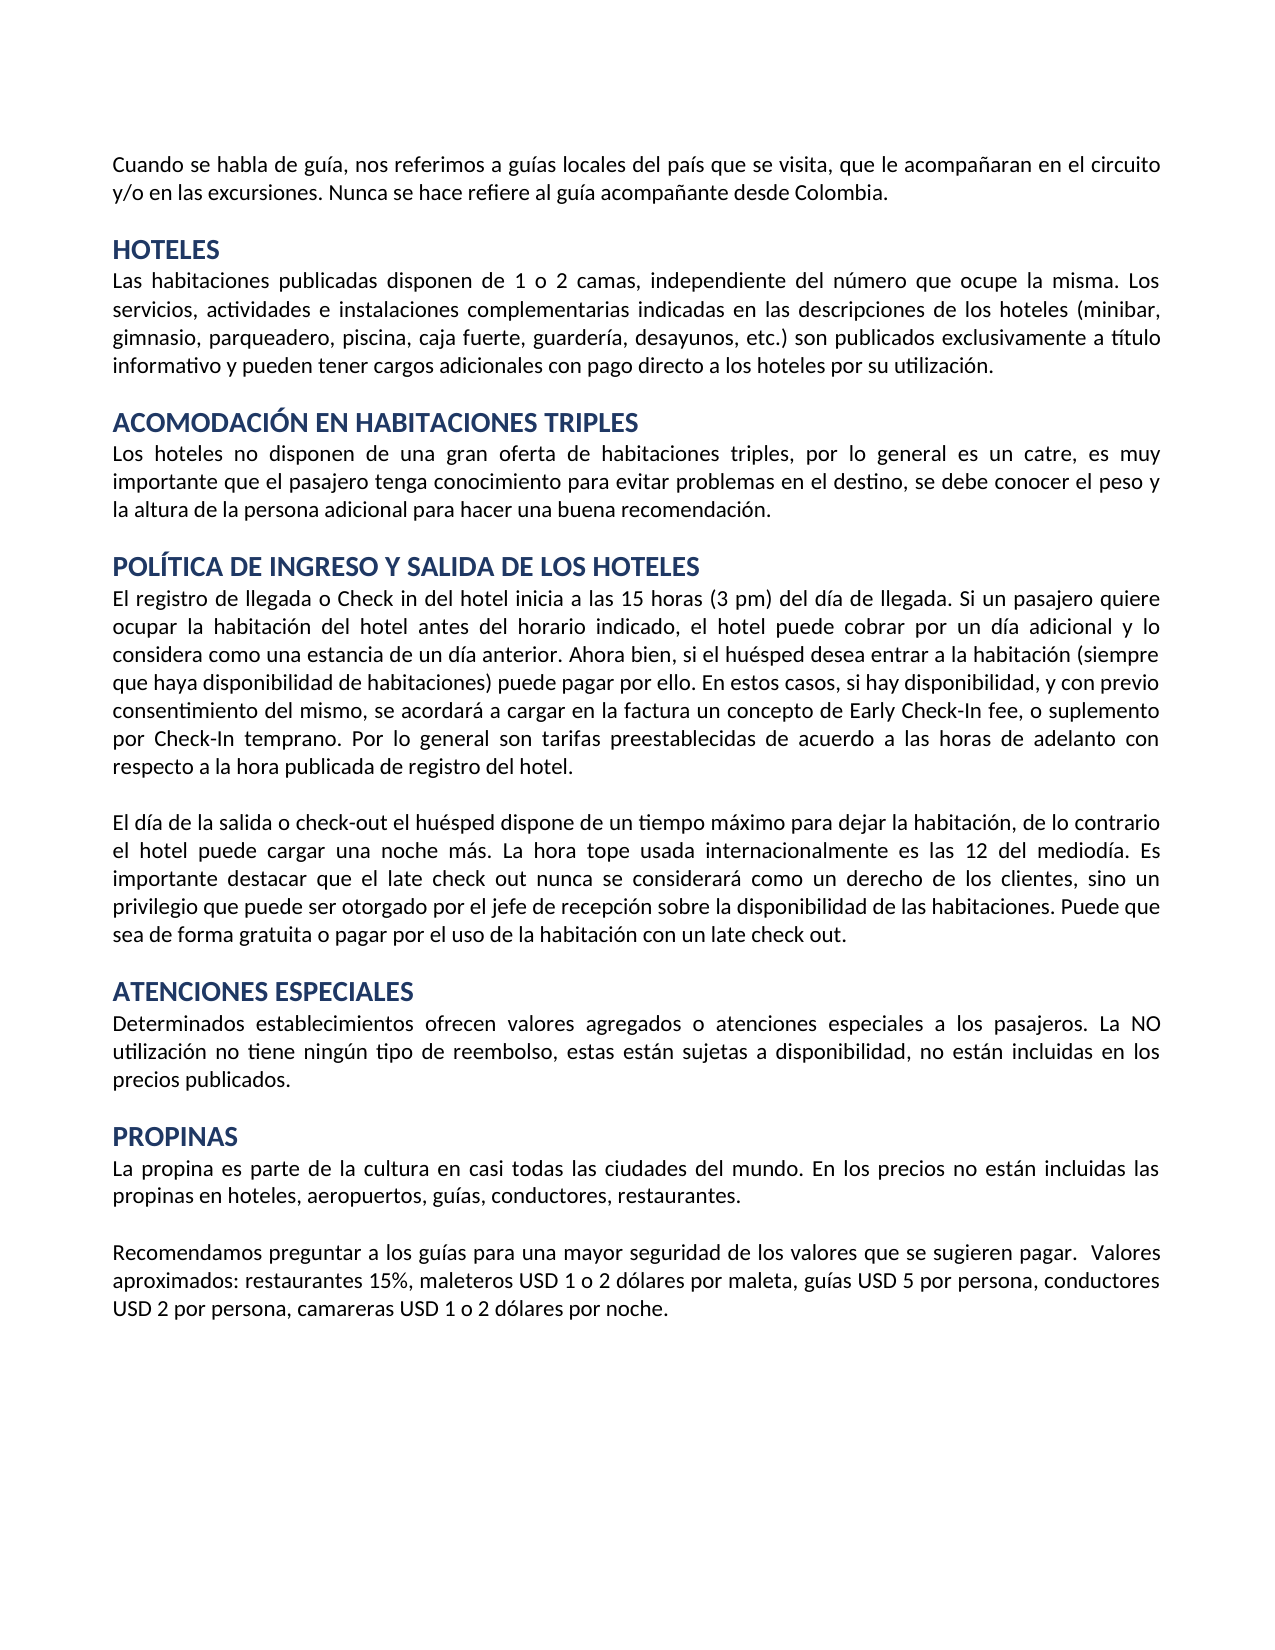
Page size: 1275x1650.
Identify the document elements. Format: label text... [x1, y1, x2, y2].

text El registro de llegada o Check in del hotel inicia a las 15 horas (3 pm) del día de llegada. Si un pasajero quiere ocupar la habitación del hotel antes del horario indicado, el hotel puede cobrar por un día adicional y lo considera como una estancia de un día anterior. Ahora bien, si el huésped desea entrar a la habitación (siempre que haya disponibilidad de habitaciones) puede pagar por ello. En estos casos, si hay disponibilidad, y con previo consentimiento del mismo, se acordará a cargar en la factura un concepto de Early Check-In fee, o suplemento por Check-In temprano. Por lo general son tarifas preestablecidas de acuerdo a las horas de adelanto con respecto a la hora publicada de registro del hotel. [112, 584, 1162, 780]
text Cuando se habla de guía, nos referimos a guías locales del país que se visita, que le acompañaran en el circuito y/o en las excursiones. Nunca se hace refiere al guía acompañante desde Colombia. [112, 150, 1162, 206]
text HOTELES [112, 231, 1162, 267]
text Las habitaciones publicadas disponen de 1 o 2 camas, independiente del número que ocupe la misma. Los servicios, actividades e instalaciones complementarias indicadas en las descripciones de los hoteles (minibar, gimnasio, parqueadero, piscina, caja fuerte, guardería, desayunos, etc.) son publicados exclusivamente a título informativo y pueden tener cargos adicionales con pago directo a los hoteles por su utilización. [112, 267, 1162, 379]
text Recomendamos preguntar a los guías para una mayor seguridad de los valores que se sugieren pagar. Valores aproximados: restaurantes 15%, maleteros USD 1 o 2 dólares por maleta, guías USD 5 por persona, conductores USD 2 por persona, camareras USD 1 o 2 dólares por noche. [112, 1238, 1162, 1322]
text ACOMODACIÓN EN HABITACIONES TRIPLES [112, 404, 1162, 439]
text ATENCIONES ESPECIALES [112, 973, 1162, 1009]
text PROPINAS [112, 1118, 1162, 1154]
text Determinados establecimientos ofrecen valores agregados o atenciones especiales a los pasajeros. La NO utilización no tiene ningún tipo de reembolso, estas están sujetas a disponibilidad, no están incluidas en los precios publicados. [112, 1009, 1162, 1093]
text POLÍTICA DE INGRESO Y SALIDA DE LOS HOTELES [112, 548, 1162, 584]
text El día de la salida o check-out el huésped dispone de un tiempo máximo para dejar la habitación, de lo contrario el hotel puede cargar una noche más. La hora tope usada internacionalmente es las 12 del mediodía. Es importante destacar que el late check out nunca se considerará como un derecho de los clientes, sino un privilegio que puede ser otorgado por el jefe de recepción sobre la disponibilidad de las habitaciones. Puede que sea de forma gratuita o pagar por el uso de la habitación con un late check out. [112, 808, 1162, 948]
text Los hoteles no disponen de una gran oferta de habitaciones triples, por lo general es un catre, es muy importante que el pasajero tenga conocimiento para evitar problemas en el destino, se debe conocer el peso y la altura de la persona adicional para hacer una buena recomendación. [112, 439, 1162, 523]
text La propina es parte de la cultura en casi todas las ciudades del mundo. En los precios no están incluidas las propinas en hoteles, aeropuertos, guías, conductores, restaurantes. [112, 1154, 1162, 1210]
